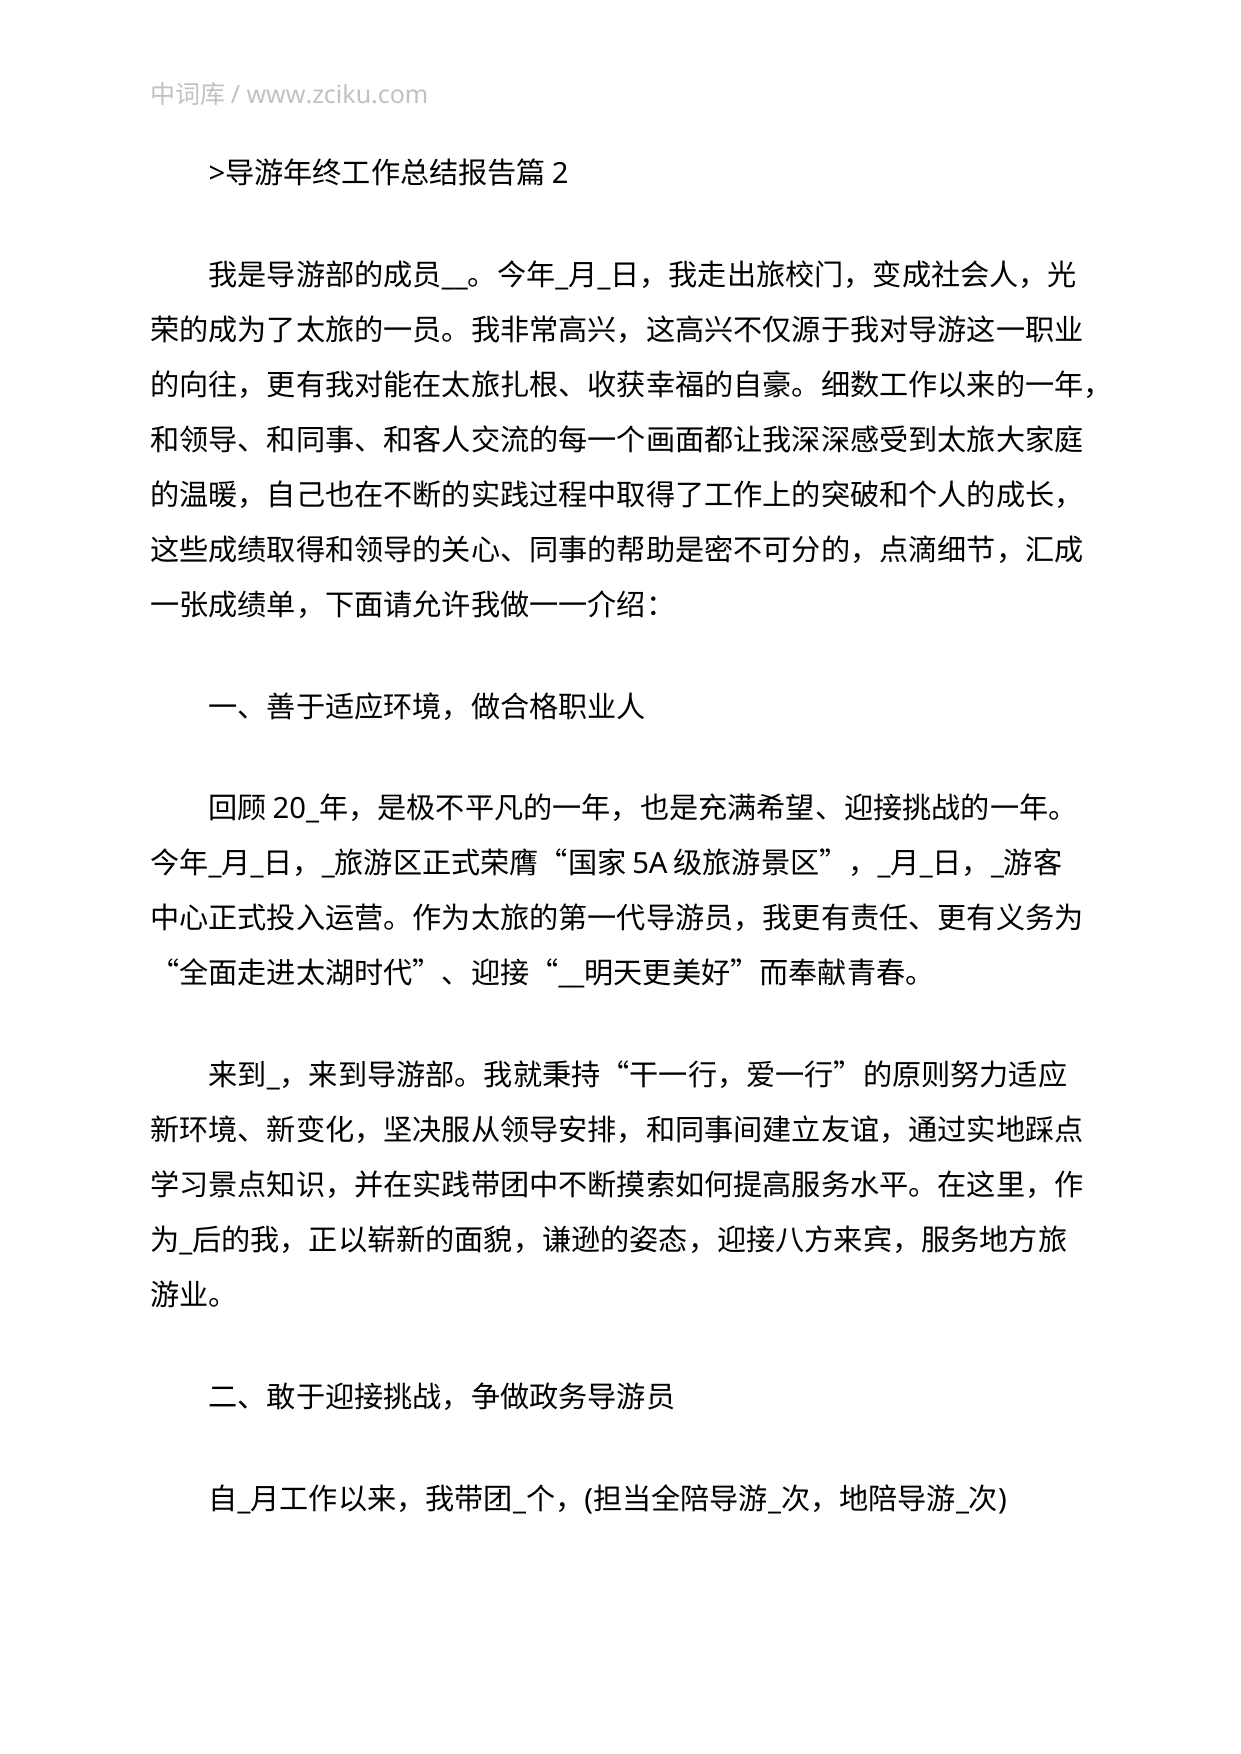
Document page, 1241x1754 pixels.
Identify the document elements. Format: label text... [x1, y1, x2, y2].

text 自_月工作以来，我带团_个，(担当全陪导游_次，地陪导游_次) [150, 1475, 1090, 1518]
text 一、善于适应环境，做合格职业人 [150, 683, 1090, 726]
text 来到_，来到导游部。我就秉持“干一行，爱一行”的原则努力适应新环境、新变化，坚决服从领导安排，和同事间建立友谊，通过实地踩点学习景点知识，并在实践带团中不断摸索如何提高服务水平。在这里，作为_后的我，正以崭新的面貌，谦逊的姿态，迎接八方来宾，服务地方旅游业。 [150, 1052, 1090, 1314]
text 回顾20_年，是极不平凡的一年，也是充满希望、迎接挑战的一年。今年_月_日，_旅游区正式荣膺“国家5A级旅游景区”，_月_日，_游客中心正式投入运营。作为太旅的第一代导游员，我更有责任、更有义务为“全面走进太湖时代”、迎接“__明天更美好”而奉献青春。 [150, 785, 1090, 992]
text 二、敢于迎接挑战，争做政务导游员 [150, 1373, 1090, 1416]
text >导游年终工作总结报告篇2 [150, 150, 1090, 192]
text 我是导游部的成员__。今年_月_日，我走出旅校门，变成社会人，光荣的成为了太旅的一员。我非常高兴，这高兴不仅源于我对导游这一职业的向往，更有我对能在太旅扎根、收获幸福的自豪。细数工作以来的一年，和领导、和同事、和客人交流的每一个画面都让我深深感受到太旅大家庭的温暖，自己也在不断的实践过程中取得了工作上的突破和个人的成长，这些成绩取得和领导的关心、同事的帮助是密不可分的，点滴细节，汇成一张成绩单，下面请允许我做一一介绍： [150, 252, 1090, 624]
